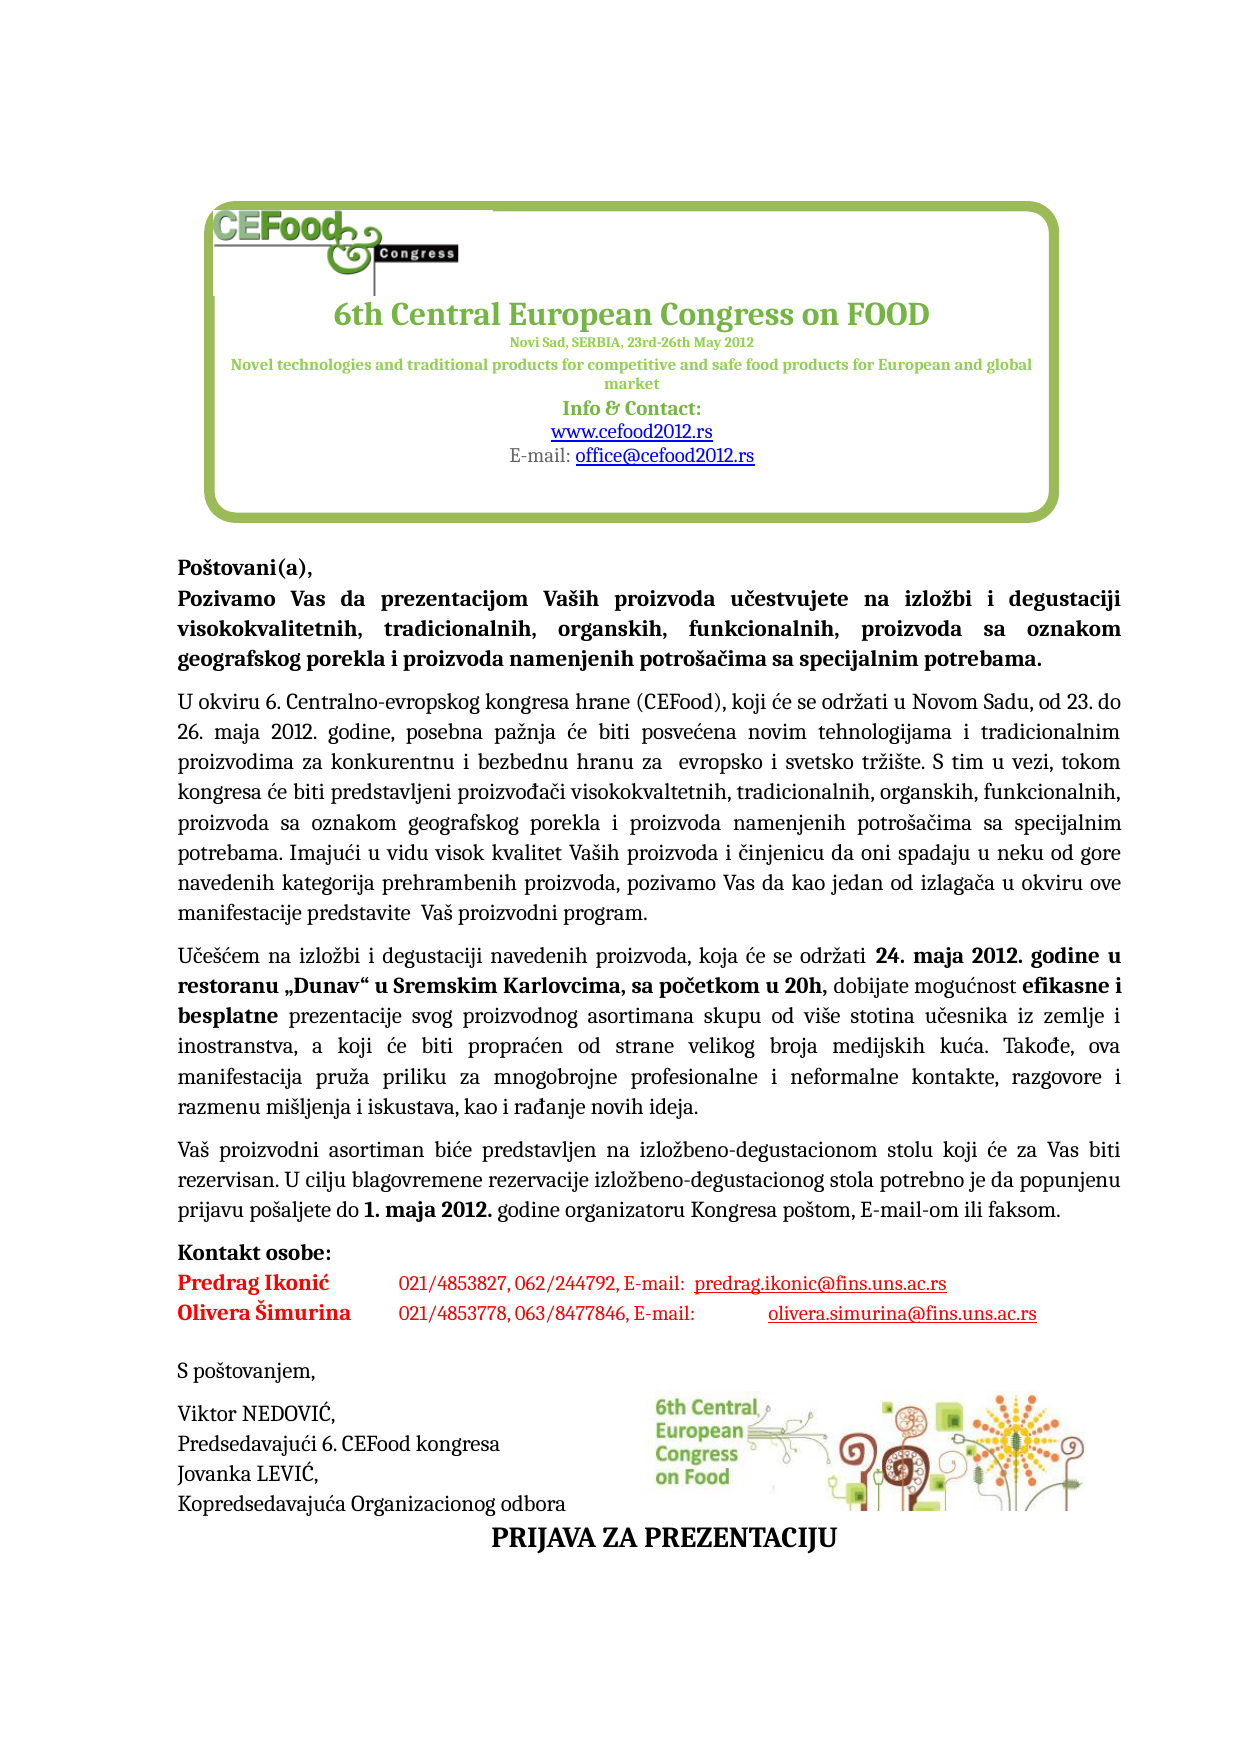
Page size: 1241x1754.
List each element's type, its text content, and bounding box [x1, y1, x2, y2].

text Učešćem na izložbi i degustaciji navedenih proizvoda, koja će se održati 24. maja 2012. godine u restoranu „Dunav“ u Sremskim Karlovcima, sa početkom u 20h, dobijate mogućnost efikasne i besplatne prezentacije svog proizvodnog asortimana skupu od više stotina učesnika iz zemlje i inostranstva, a koji će biti propraćen od strane velikog broja medijskih kuća. Takođe, ova manifestacija pruža priliku za mnogobrojne profesionalne i neformalne kontakte, razgovore i razmenu mišljenja i iskustava, kao i rađanje novih ideja. [177, 943, 1122, 1120]
text U okviru 6. Centralno-evropskog kongresa hrane (CEFood), koji će se održati u Novom Sadu, od 23. do 26. maja 2012. godine, posebna pažnja će biti posvećena novim tehnologijama i tradicionalnim proizvodima za konkurentnu i bezbednu hranu za evropsko i svetsko tržište. S tim u vezi, tokom kongresa će biti predstavljeni proizvođači visokokvaltetnih, tradicionalnih, organskih, funkcionalnih, proizvoda sa oznakom geografskog porekla i proizvoda namenjenih potrošačima sa specijalnim potrebama. Imajući u vidu visok kvalitet Vaših proizvoda i činjenicu da oni spadaju u neku od gore navedenih kategorija prehrambenih proizvoda, pozivamo Vas da kao jedan od izlagača u okviru ove manifestacije predstavite Vaš proizvodni program. [177, 688, 1122, 926]
text Jovanka LEVIĆ, [668, 1461, 1122, 1487]
text S poštovanjem, [177, 1358, 1122, 1384]
text Vaš proizvodni asortiman biće predstavljen na izložbeno-degustacionom stolu koji će za Vas biti rezervisan. U cilju blagovremene rezervacije izložbeno-degustacionog stola potrebno je da popunjenu prijavu pošaljete do 1. maja 2012. godine organizatoru Kongresa poštom, E-mail-om ili faksom. [177, 1136, 1122, 1223]
text Predsedavajući 6. CEFood kongresa [668, 1431, 1122, 1457]
text PRIJAVA ZA PREZENTACIJU [177, 1521, 1152, 1555]
picture [647, 1391, 668, 1511]
text Viktor NEDOVIĆ, [177, 1400, 647, 1427]
text Predsedavajući 6. CEFood kongresa [177, 1431, 647, 1457]
text Kontakt osobe: [177, 1239, 1122, 1266]
text Olivera Šimurina 021/4853778, 063/8477846, E-mail: olivera.simurina@fins.uns.ac.rs [177, 1300, 1122, 1326]
text Jovanka LEVIĆ, [177, 1461, 647, 1487]
text Predrag Ikonić 021/4853827, 062/244792, E-mail: predrag.ikonic@fins.uns.ac.rs [177, 1270, 1122, 1296]
text Kopredsedavajuća Organizacionog odbora [177, 1491, 1122, 1517]
text Poštovani(a), [177, 555, 1122, 581]
text Pozivamo Vas da prezentacijom Vaših proizvoda učestvujete na izložbi i degustaciji visokokvalitetnih, tradicionalnih, organskih, funkcionalnih, proizvoda sa oznakom geografskog porekla i proizvoda namenjenih potrošačima sa specijalnim potrebama. [177, 585, 1122, 672]
text Viktor NEDOVIĆ, [668, 1400, 1122, 1427]
